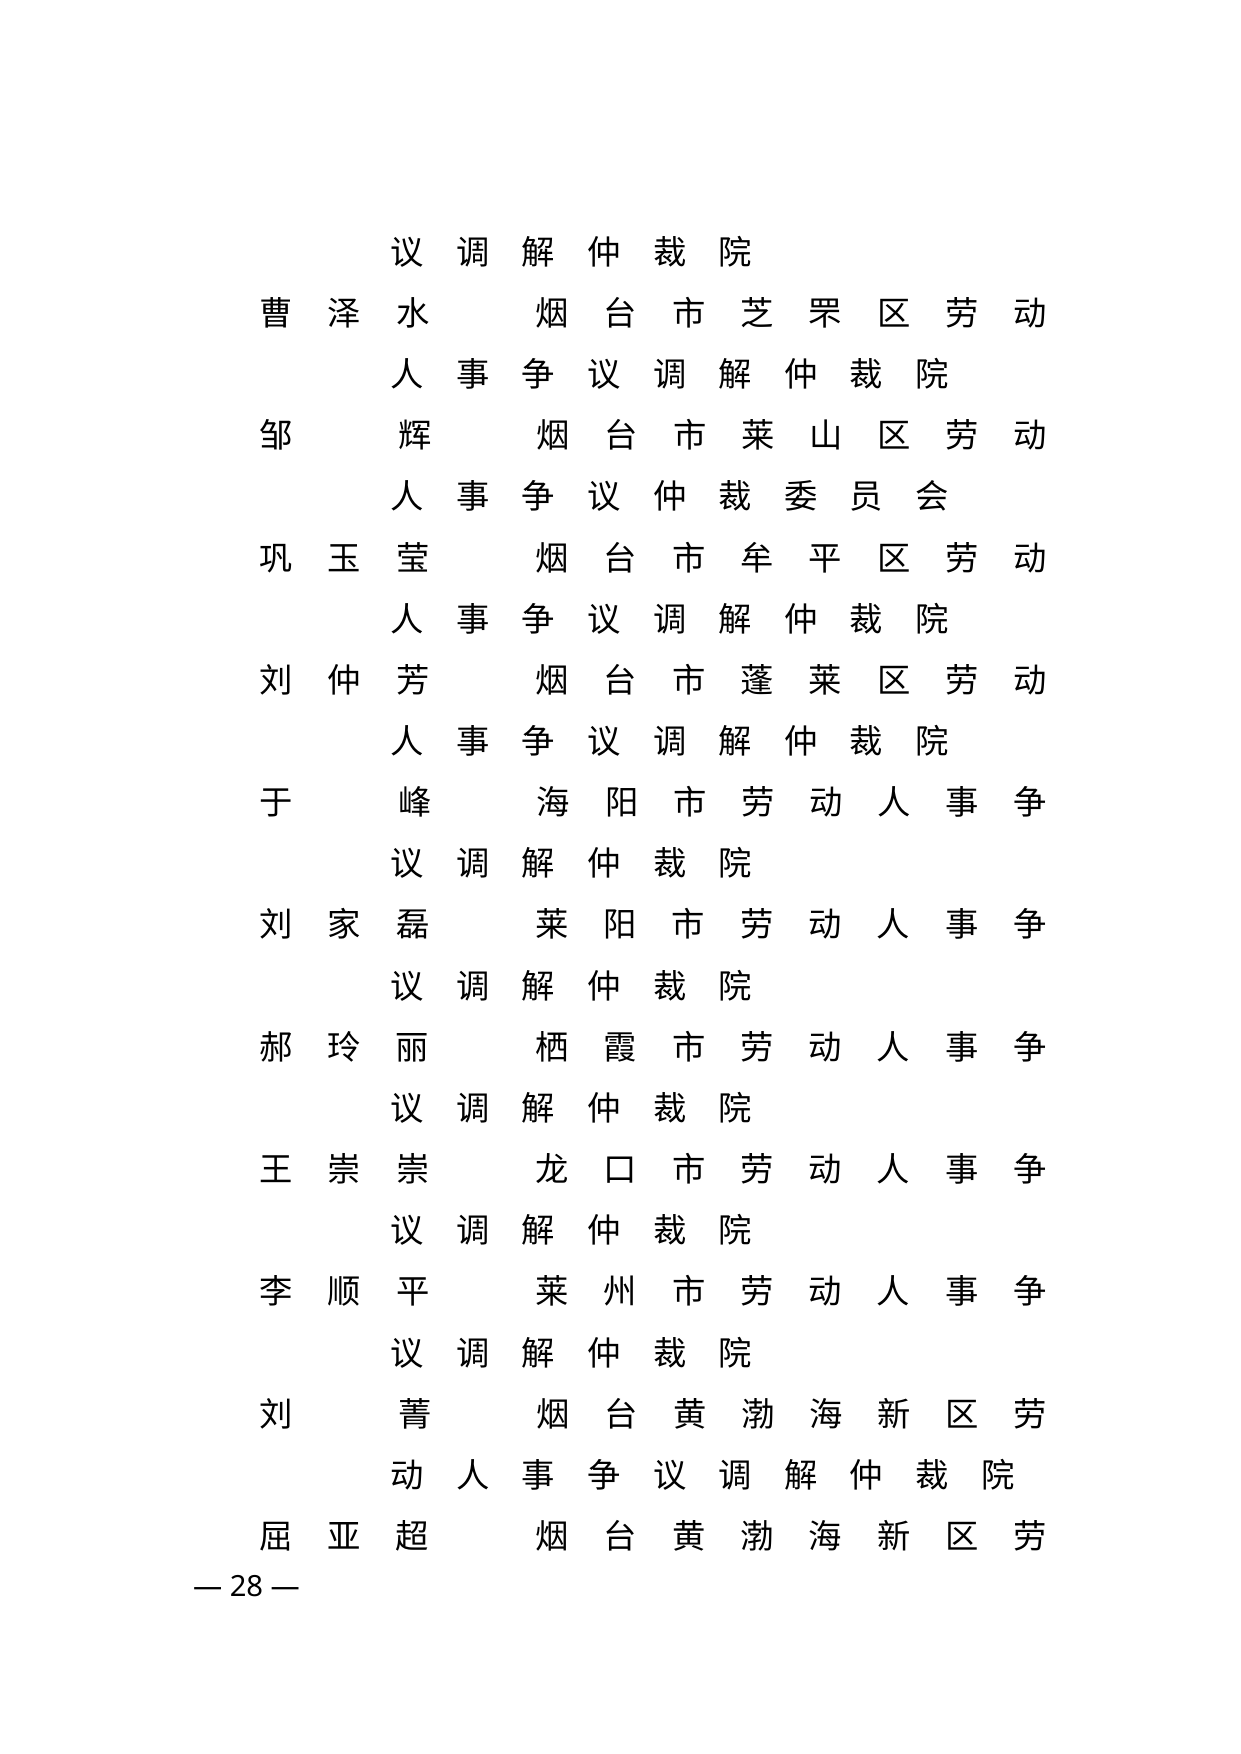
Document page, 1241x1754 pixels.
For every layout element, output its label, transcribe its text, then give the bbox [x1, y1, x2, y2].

subtitle 刘仲芳 烟台市蓬莱区劳动人事争议调解仲裁院 [227, 647, 1079, 769]
subtitle 王 蓬 烟台市劳动人事争议调解仲裁院 [227, 219, 1079, 280]
subtitle 于 峰 海阳市劳动人事争议调解仲裁院 [227, 769, 1079, 892]
subtitle 刘 菁 烟台黄渤海新区劳动人事争议调解仲裁院 [227, 1381, 1079, 1503]
subtitle 巩玉莹 烟台市牟平区劳动人事争议调解仲裁院 [227, 525, 1079, 647]
subtitle 刘家磊 莱阳市劳动人事争议调解仲裁院 [227, 892, 1079, 1014]
subtitle 曹泽水 烟台市芝罘区劳动人事争议调解仲裁院 [227, 280, 1079, 403]
subtitle 王崇崇 龙口市劳动人事争议调解仲裁院 [227, 1136, 1079, 1259]
subtitle 邹 辉 烟台市莱山区劳动人事争议仲裁委员会 [227, 403, 1079, 525]
subtitle 郝玲丽 栖霞市劳动人事争议调解仲裁院 [227, 1014, 1079, 1136]
subtitle 李顺平 莱州市劳动人事争议调解仲裁院 [227, 1259, 1079, 1381]
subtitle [227, 1503, 1079, 1564]
